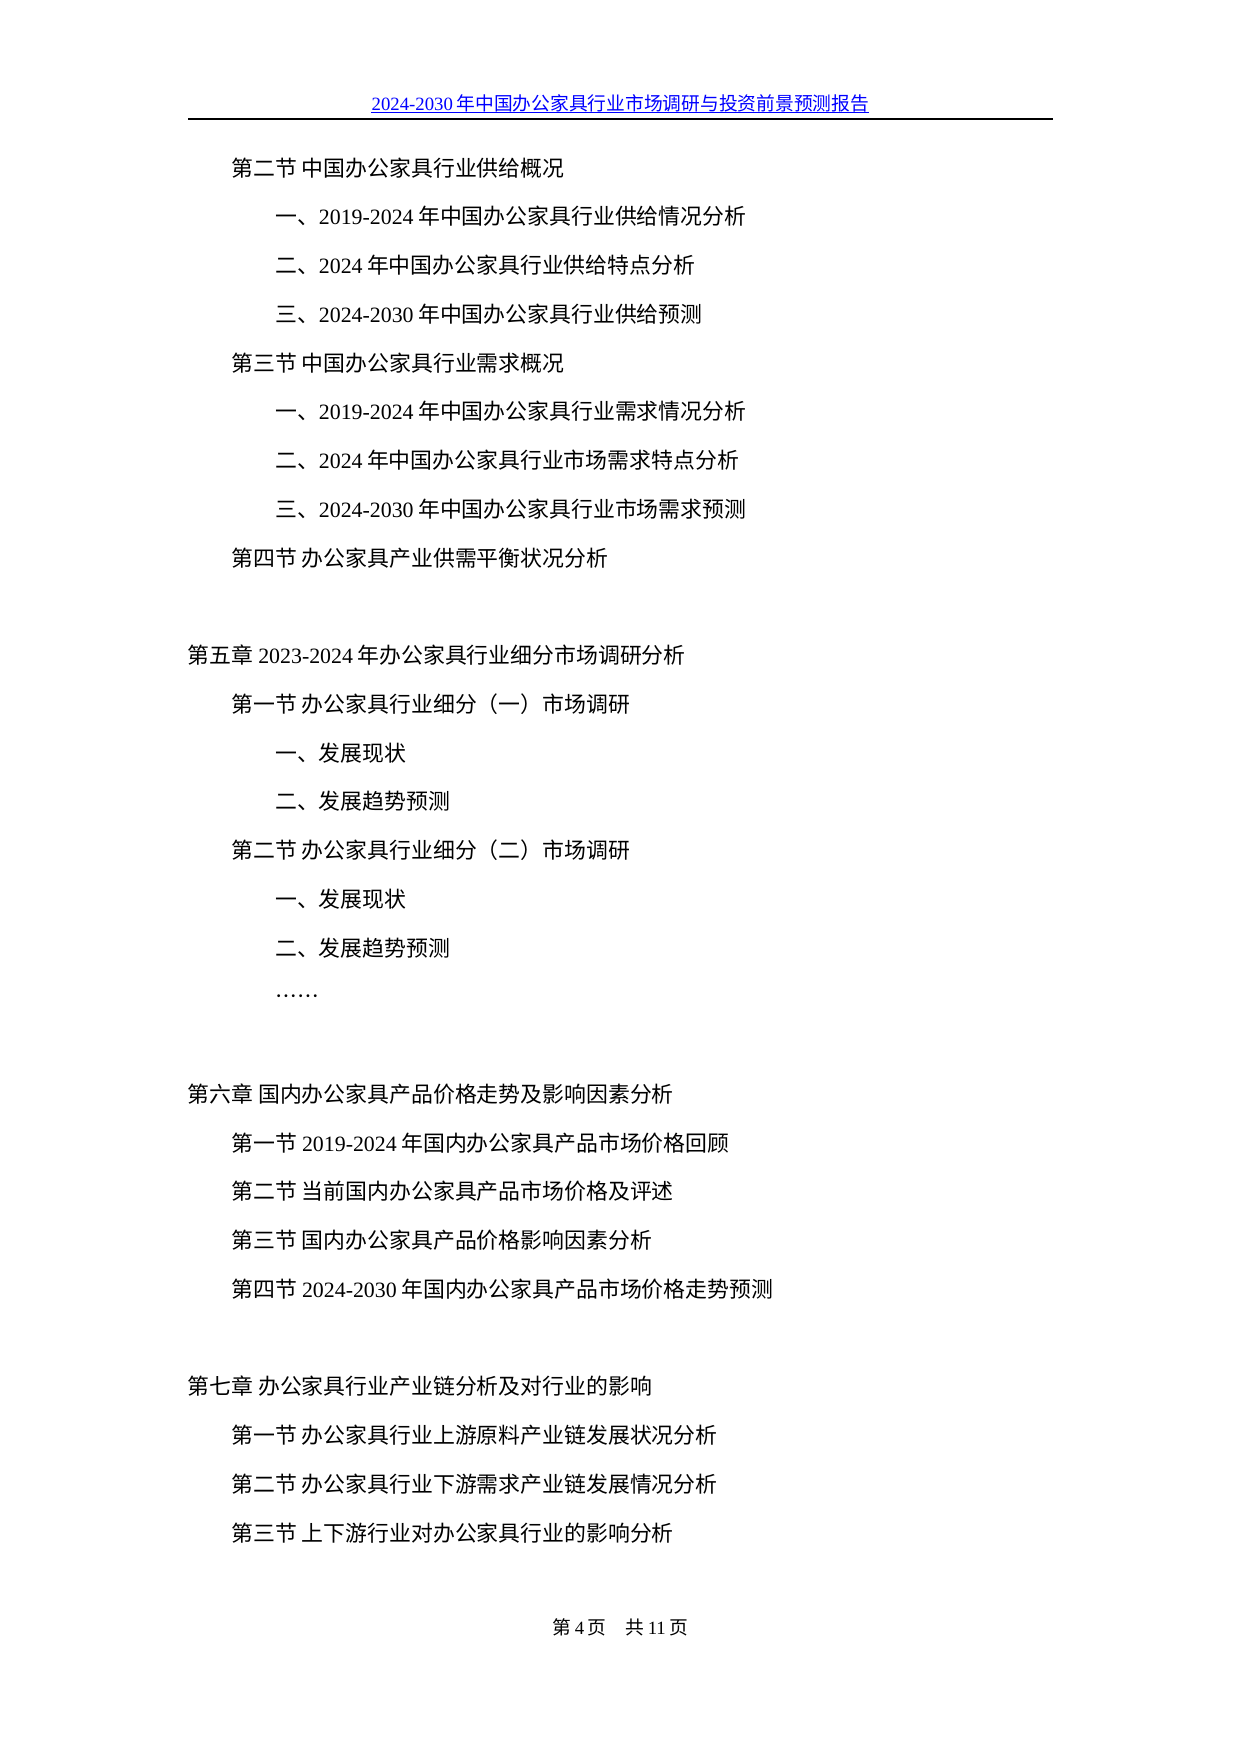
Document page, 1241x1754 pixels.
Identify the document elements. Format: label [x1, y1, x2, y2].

text [187, 150, 1053, 1548]
